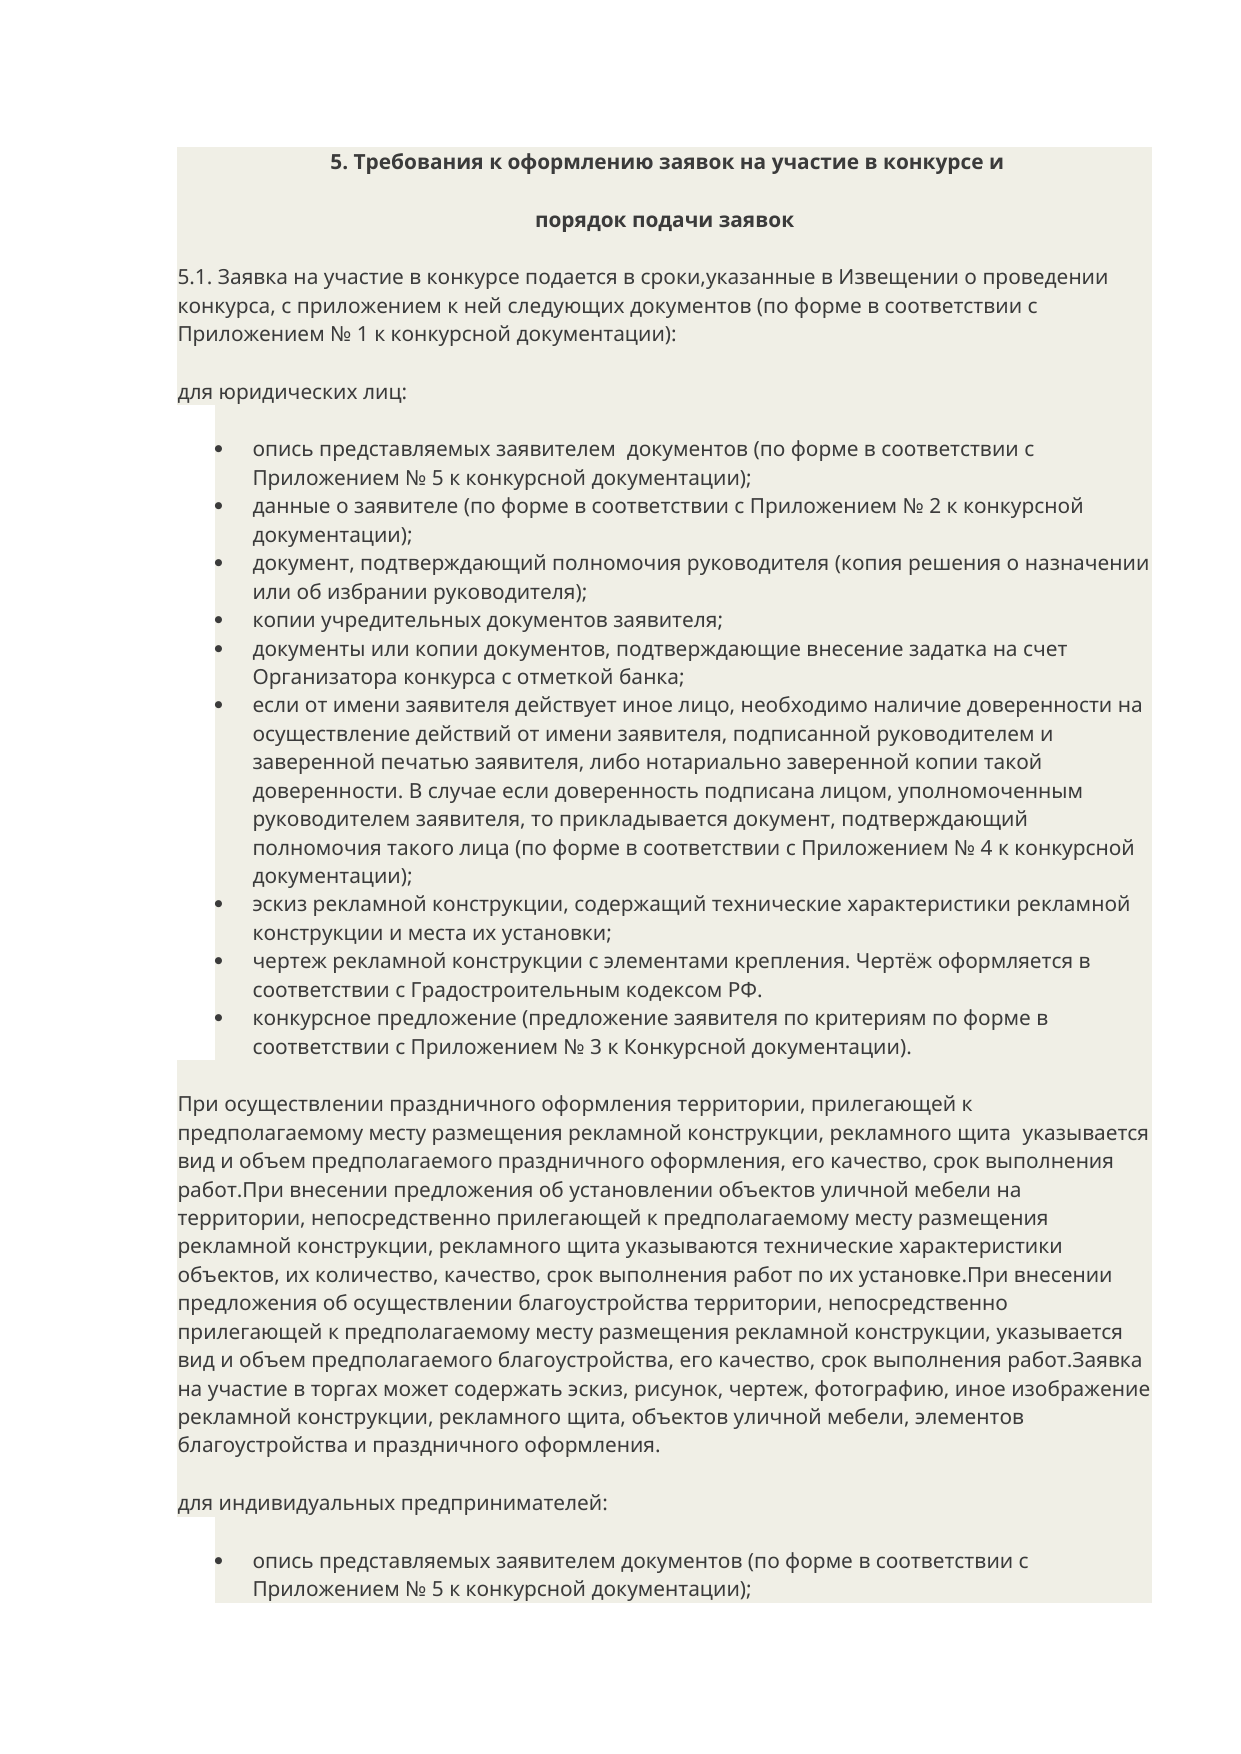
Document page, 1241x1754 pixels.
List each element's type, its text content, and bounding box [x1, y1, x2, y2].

list если от имени заявителя действует иное лицо, необходимо наличие доверенности на осуществление действий от имени заявителя, подписанной руководителем и заверенной печатью заявителя, либо нотариально заверенной копии такой доверенности. В случае если доверенность подписана лицом, уполномоченным руководителем заявителя, то прикладывается документ, подтверждающий полномочия такого лица (по форме в соответствии с Приложением № 4 к конкурсной документации); [215, 691, 1152, 889]
list данные о заявителе (по форме в соответствии с Приложением № 2 к конкурсной документации); [215, 491, 1152, 548]
list эскиз рекламной конструкции, содержащий технические характеристики рекламной конструкции и места их установки; [215, 889, 1152, 946]
list опись представляемых заявителем документов (по форме в соответствии с Приложением № 5 к конкурсной документации); [215, 434, 1152, 491]
list документы или копии документов, подтверждающие внесение задатка на счет Организатора конкурса с отметкой банка; [215, 634, 1152, 691]
list чертеж рекламной конструкции с элементами крепления. Чертёж оформляется в соответствии с Градостроительным кодексом РФ. [215, 946, 1152, 1003]
text для индивидуальных предпринимателей: [177, 1488, 1152, 1517]
list опись представляемых заявителем документов (по форме в соответствии с Приложением № 5 к конкурсной документации); [215, 1546, 1152, 1603]
list конкурсное предложение (предложение заявителя по критериям по форме в соответствии с Приложением № 3 к Конкурсной документации). [215, 1003, 1152, 1060]
list копии учредительных документов заявителя; [215, 605, 1152, 634]
list документ, подтверждающий полномочия руководителя (копия решения о назначении или об избрании руководителя); [215, 548, 1152, 605]
text При осуществлении праздничного оформления территории, прилегающей к предполагаемому месту размещения рекламной конструкции, рекламного щита указывается вид и объем предполагаемого праздничного оформления, его качество, срок выполнения работ.При внесении предложения об установлении объектов уличной мебели на территории, непосредственно прилегающей к предполагаемому месту размещения рекламной конструкции, рекламного щита указываются технические характеристики объектов, их количество, качество, срок выполнения работ по их установке.При внесении предложения об осуществлении благоустройства территории, непосредственно прилегающей к предполагаемому месту размещения рекламной конструкции, указывается вид и объем предполагаемого благоустройства, его качество, срок выполнения работ.Заявка на участие в торгах может содержать эскиз, рисунок, чертеж, фотографию, иное изображение рекламной конструкции, рекламного щита, объектов уличной мебели, элементов благоустройства и праздничного оформления. [177, 1089, 1152, 1459]
text 5. Требования к оформлению заявок на участие в конкурсе и [177, 147, 1152, 176]
text для юридических лиц: [177, 377, 1152, 405]
text 5.1. Заявка на участие в конкурсе подается в сроки,указанные в Извещении о проведении конкурса, с приложением к ней следующих документов (по форме в соответствии с Приложением № 1 к конкурсной документации): [177, 262, 1152, 348]
text порядок подачи заявок [177, 205, 1152, 233]
